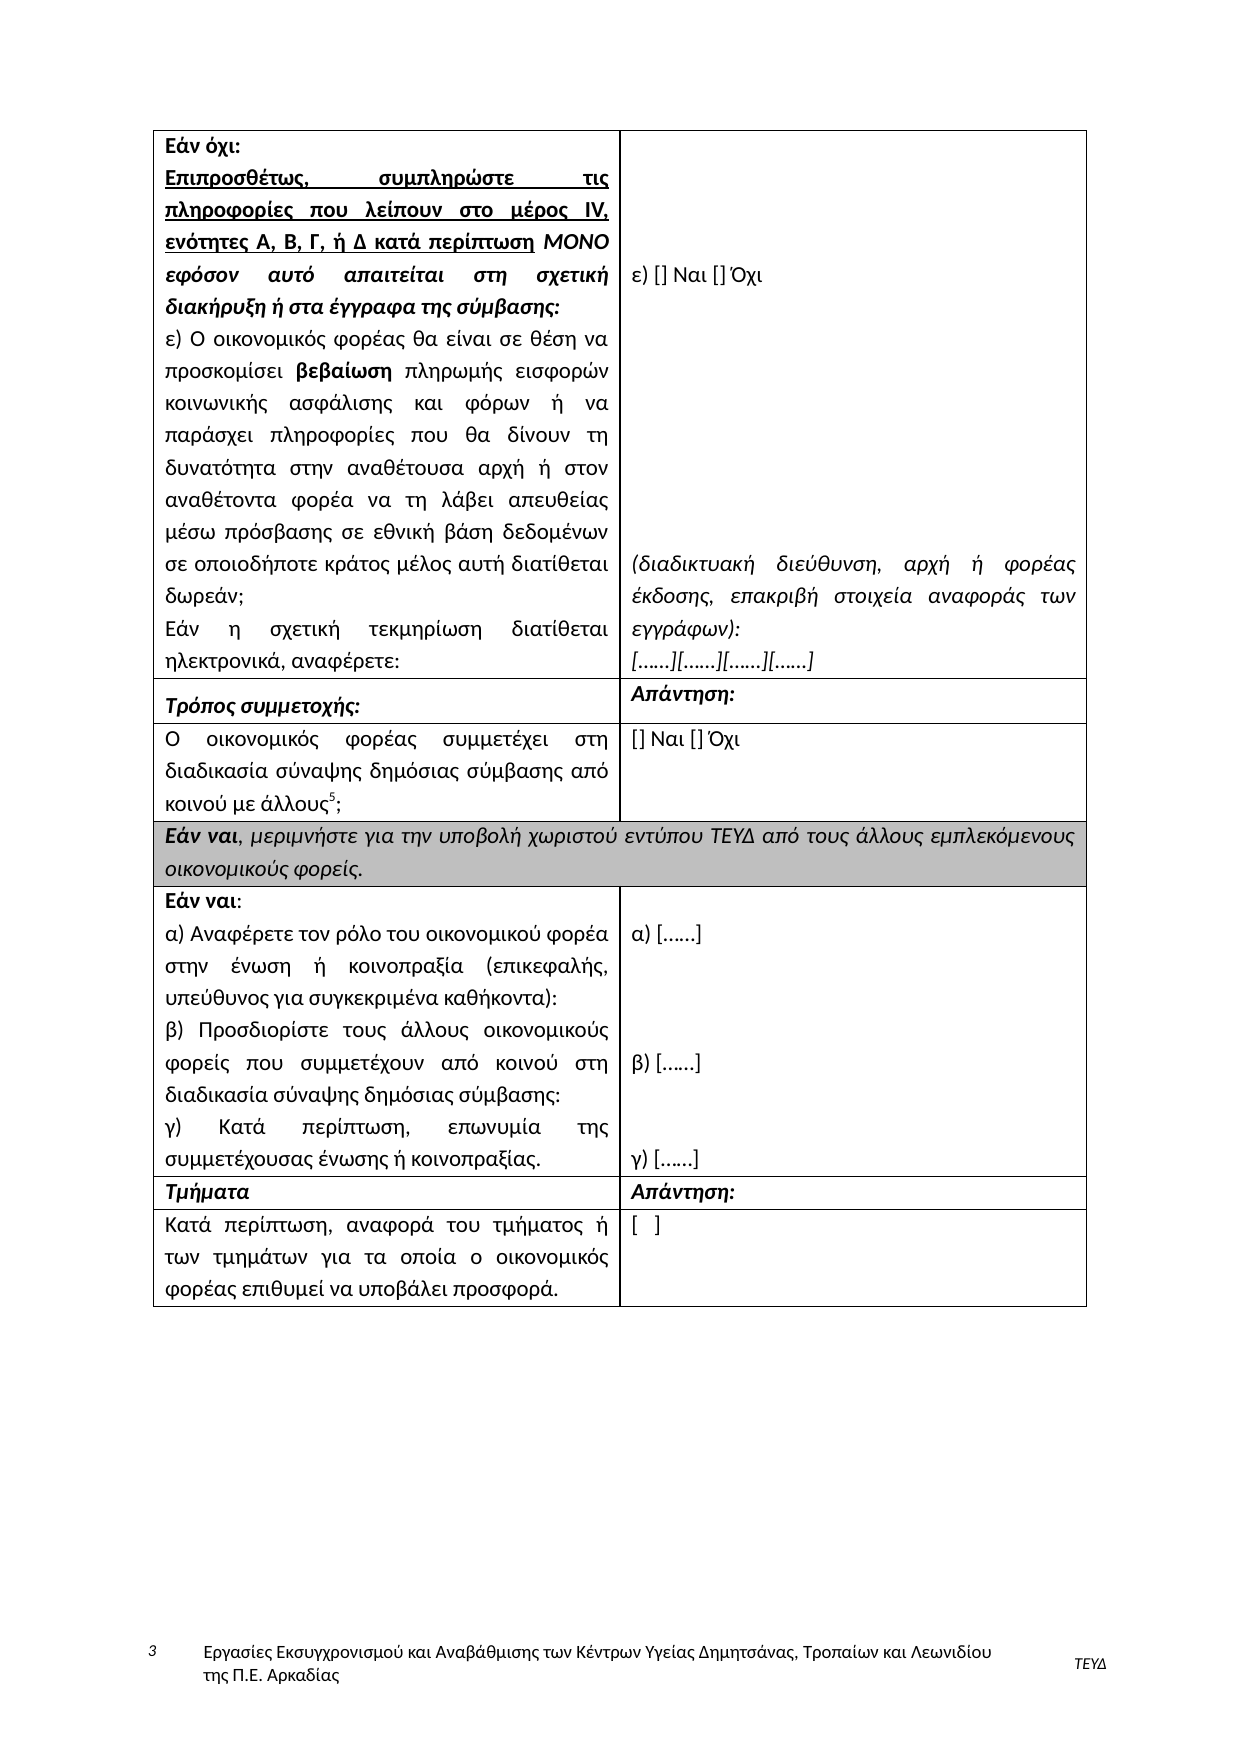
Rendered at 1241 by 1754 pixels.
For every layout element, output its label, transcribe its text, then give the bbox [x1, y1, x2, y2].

table_cell [] Ναι [] Όχι [621, 724, 1086, 821]
table_cell [ ] [621, 1210, 1086, 1306]
table_cell Απάντηση: [621, 679, 1086, 723]
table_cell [621, 131, 1086, 678]
table_cell Εάν ναι, μεριμνήστε για την υποβολή χωριστού εντύπου ΤΕΥΔ από τους άλλους εμπλεκόμενους οικονομικούς φορείς. [154, 822, 1086, 886]
table_cell Εάν ναι: α) Αναφέρετε τον ρόλο του οικονομικού φορέα στην ένωση ή κοινοπραξία (επικεφαλής, υπεύθυνος για συγκεκριμένα καθήκοντα): β) Προσδιορίστε τους άλλους οικονομικούς φορείς που συμμετέχουν από κοινού στη διαδικασία σύναψης δημόσιας σύμβασης: γ) Κατά περίπτωση, επωνυμία της συμμετέχουσας ένωσης ή κοινοπραξίας. [154, 887, 619, 1176]
table_cell Τρόπος συμμετοχής: [154, 679, 619, 723]
table_cell Κατά περίπτωση, αναφορά του τμήματος ή των τμημάτων για τα οποία ο οικονομικός φορέας επιθυμεί να υποβάλει προσφορά. [154, 1210, 619, 1306]
table_cell Ο οικονομικός φορέας συμμετέχει στη διαδικασία σύναψης δημόσιας σύμβασης από κοινού με άλλους; [154, 724, 619, 821]
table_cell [154, 131, 619, 678]
table_cell Τμήματα [154, 1177, 619, 1209]
table_cell Απάντηση: [621, 1177, 1086, 1209]
table_cell α) [……] β) [……] γ) [……] [621, 887, 1086, 1176]
